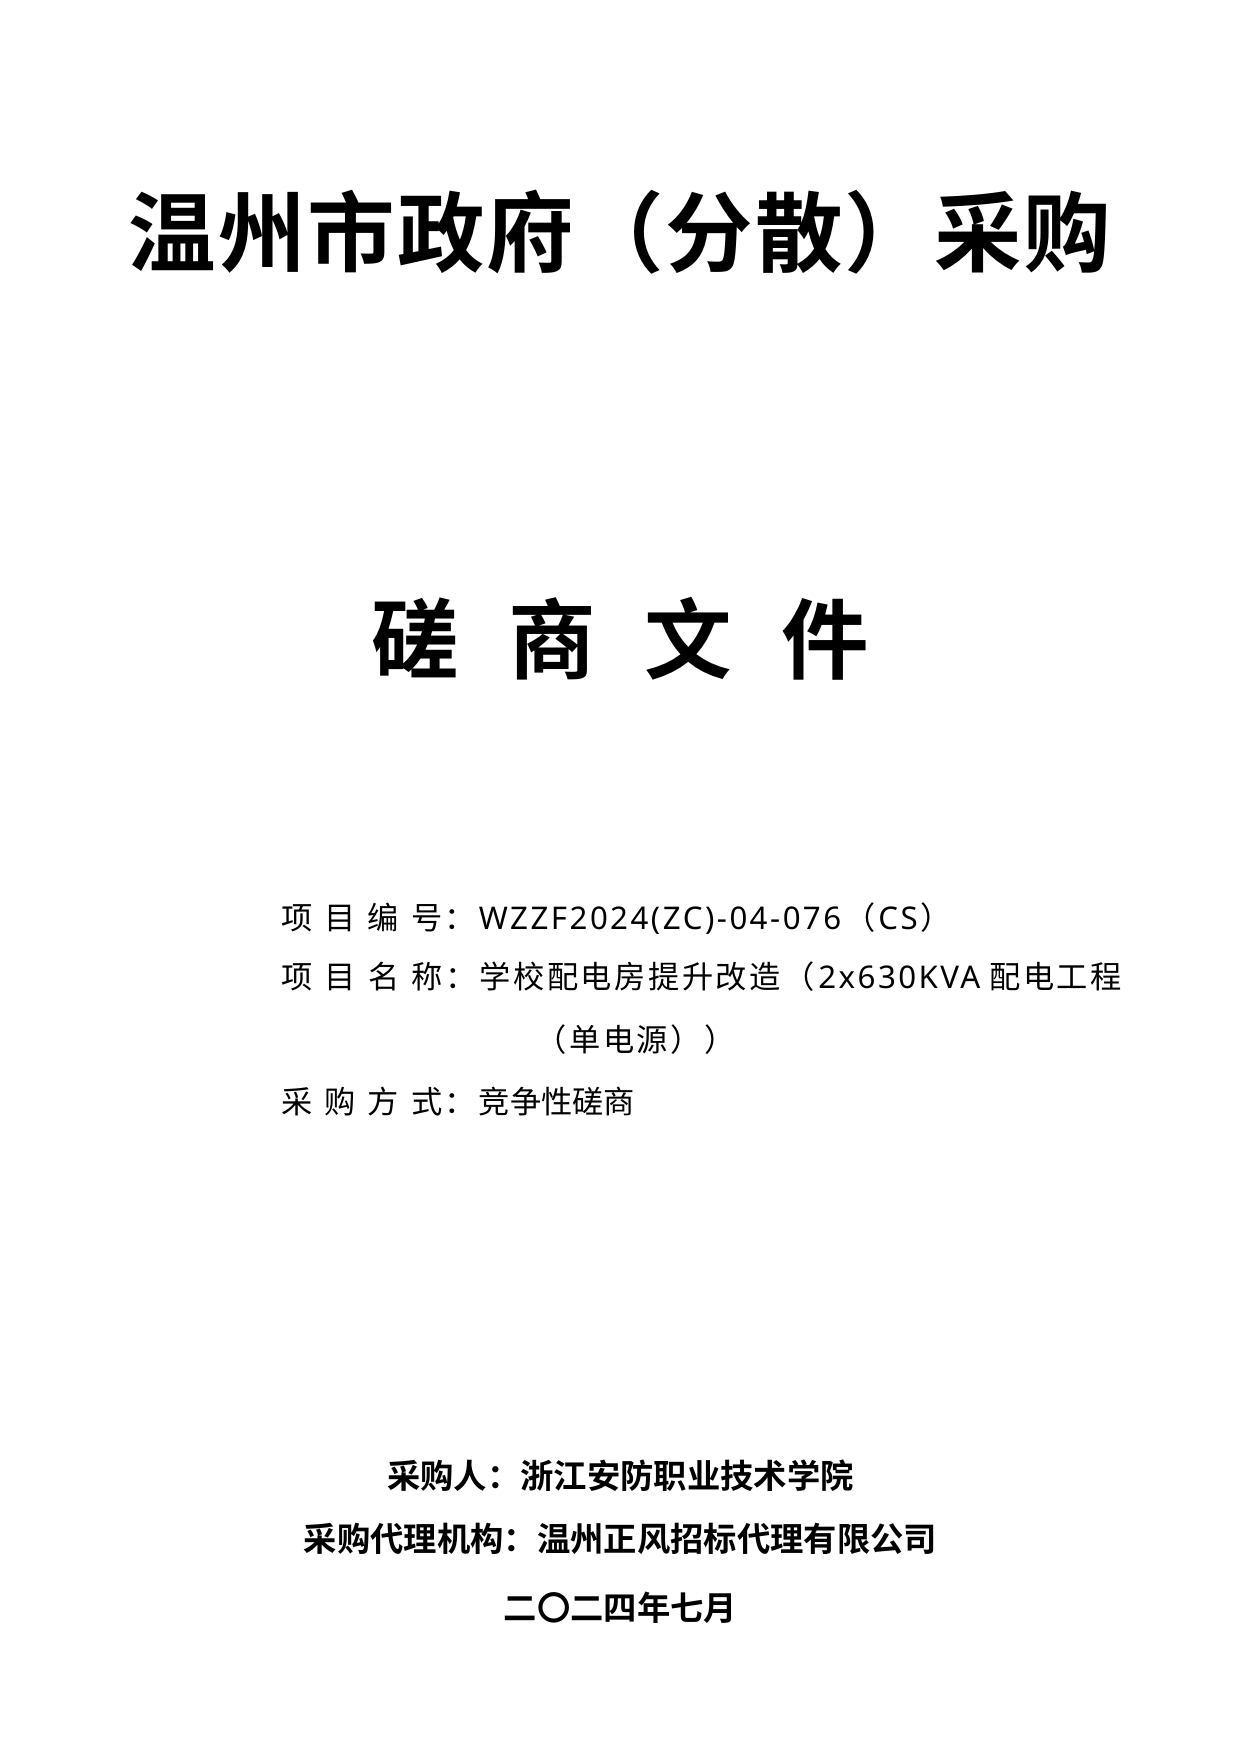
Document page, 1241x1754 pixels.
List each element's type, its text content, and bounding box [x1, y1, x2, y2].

text 二〇二四年七月 [118, 1563, 1122, 1634]
text 采 购 方 式：竞争性磋商 [118, 1063, 1122, 1126]
text 项 目 编 号：WZZF2024(ZC)-04-076（CS） [118, 893, 1122, 938]
text 磋 商 文 件 [118, 597, 1122, 691]
text 温州市政府（分散）采购 [118, 164, 1122, 291]
text 采购代理机构：温州正风招标代理有限公司 [118, 1501, 1122, 1563]
text 项 目 名 称：学校配电房提升改造（2x630KVA配电工程（单电源）） [282, 938, 1122, 1063]
text 采购人：浙江安防职业技术学院 [118, 1438, 1122, 1501]
